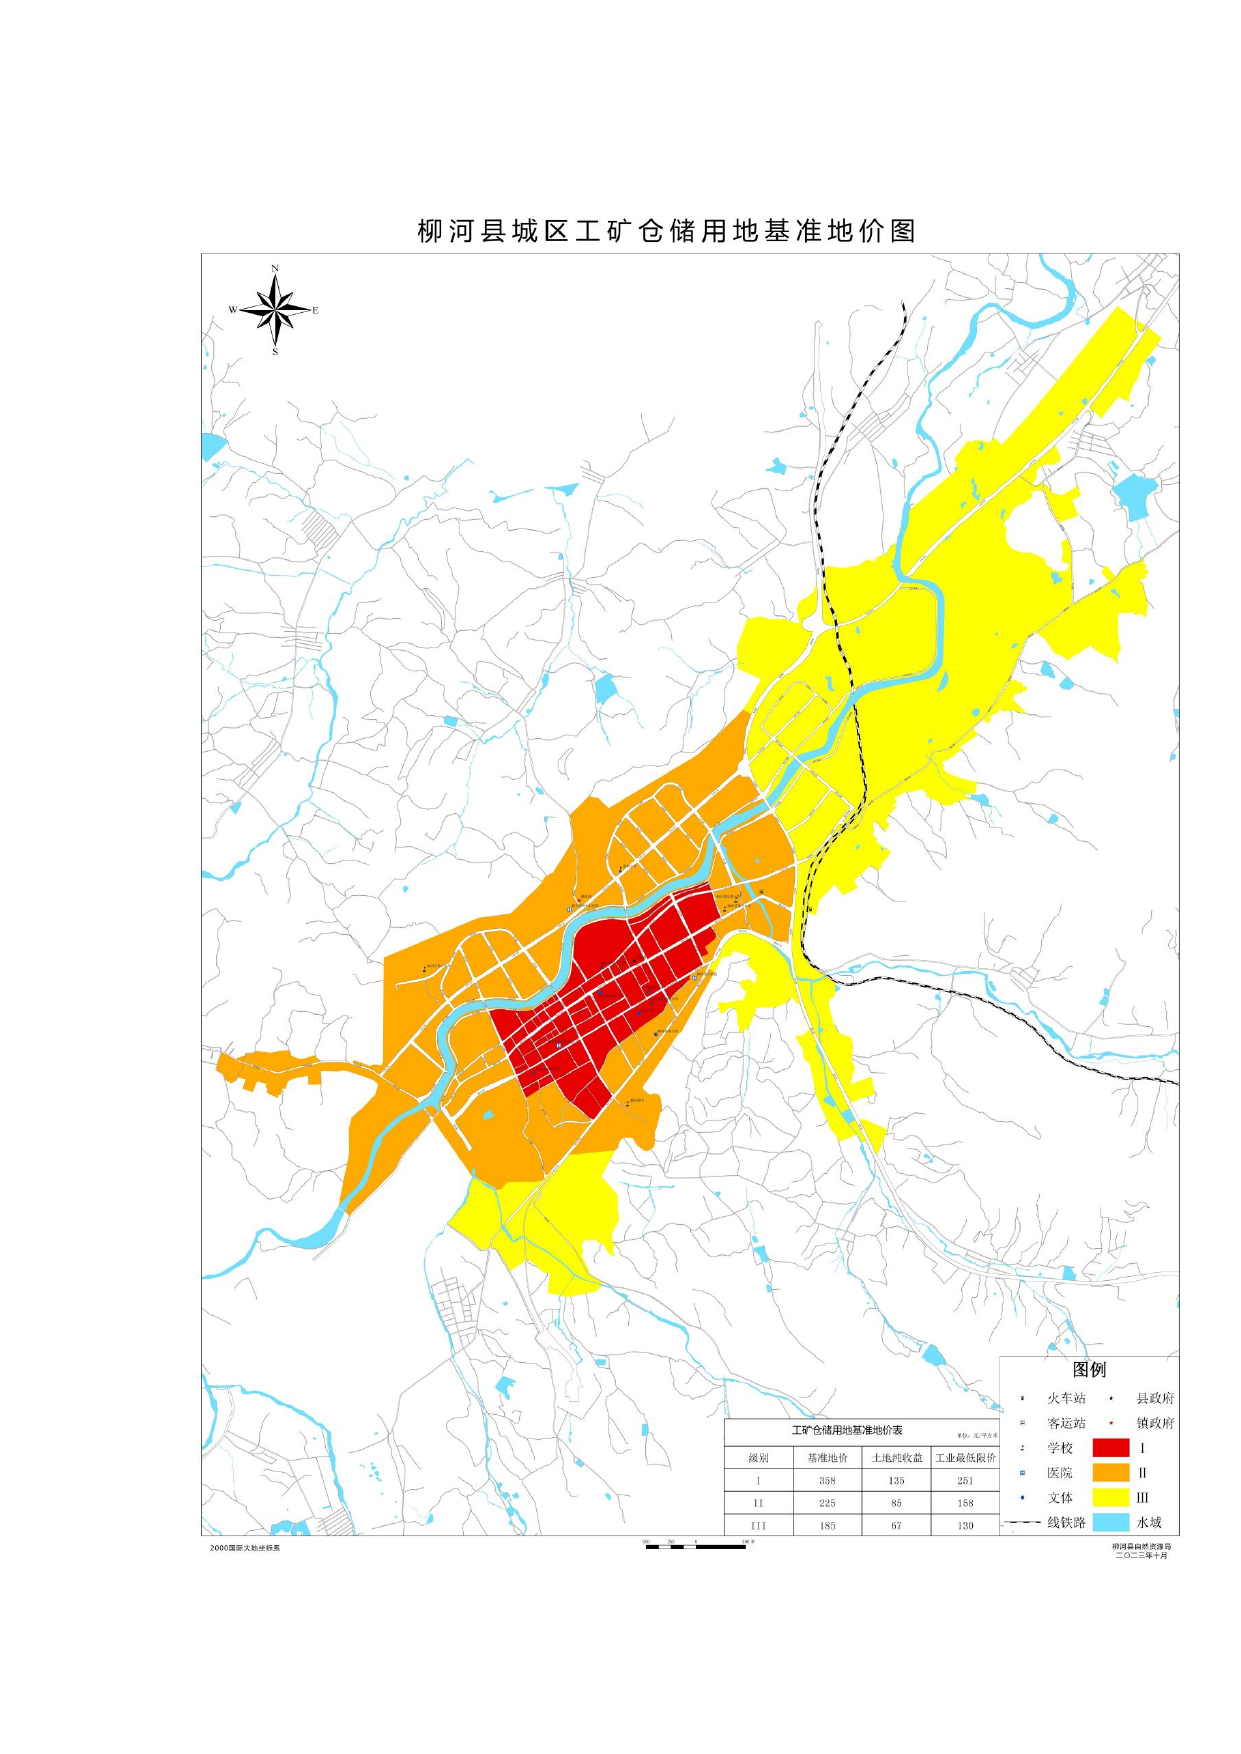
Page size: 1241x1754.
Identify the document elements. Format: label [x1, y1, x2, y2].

picture [187, 162, 1193, 1583]
